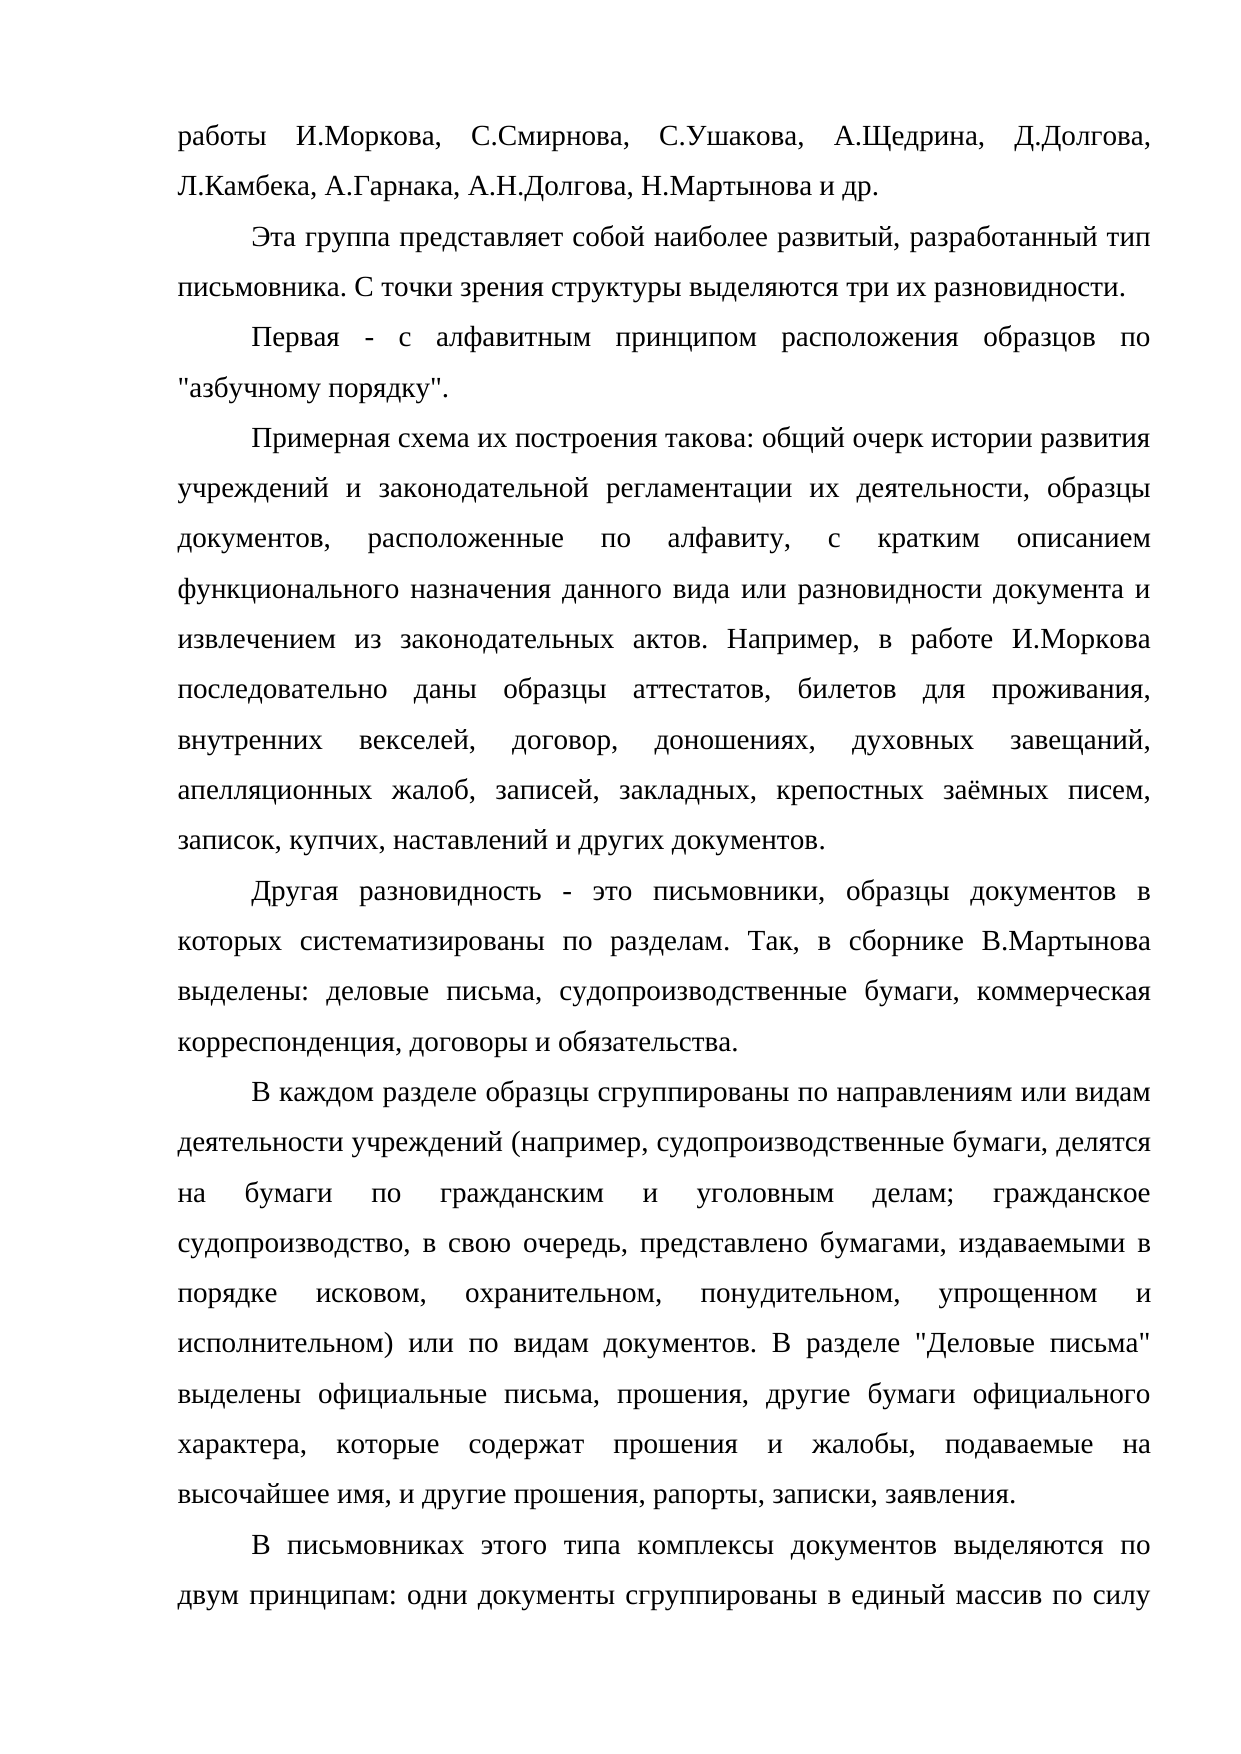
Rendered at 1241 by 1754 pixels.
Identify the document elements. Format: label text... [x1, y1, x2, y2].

text Другая разновидность - это письмовники, образцы документов в которых систематизированы по разделам. Так, в сборнике В.Мартынова выделены: деловые письма, судопроизводственные бумаги, коммерческая корреспонденция, договоры и обязательства. [177, 873, 1152, 1057]
text Примерная схема их построения такова: общий очерк истории развития учреждений и законодательной регламентации их деятельности, образцы документов, расположенные по алфавиту, с кратким описанием функционального назначения данного вида или разновидности документа и извлечением из законодательных актов. Например, в работе И.Моркова последовательно даны образцы аттестатов, билетов для проживания, внутренних векселей, договор, доношениях, духовных завещаний, апелляционных жалоб, записей, закладных, крепостных заёмных писем, записок, купчих, наставлений и других документов. [177, 420, 1152, 856]
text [177, 118, 1152, 202]
text Эта группа представляет собой наиболее развитый, разработанный тип письмовника. С точки зрения структуры выделяются три их разновидности. [177, 219, 1152, 303]
text В каждом разделе образцы сгруппированы по направлениям или видам деятельности учреждений (например, судопроизводственные бумаги, делятся на бумаги по гражданским и уголовным делам; гражданское судопроизводство, в свою очередь, представлено бумагами, издаваемыми в порядке исковом, охранительном, понудительном, упрощенном и исполнительном) или по видам документов. В разделе "Деловые письма" выделены официальные письма, прошения, другие бумаги официального характера, которые содержат прошения и жалобы, подаваемые на высочайшее имя, и другие прошения, рапорты, записки, заявления. [177, 1074, 1152, 1510]
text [177, 1527, 1152, 1611]
text Первая - с алфавитным принципом расположения образцов по "азбучному порядку". [177, 319, 1152, 403]
